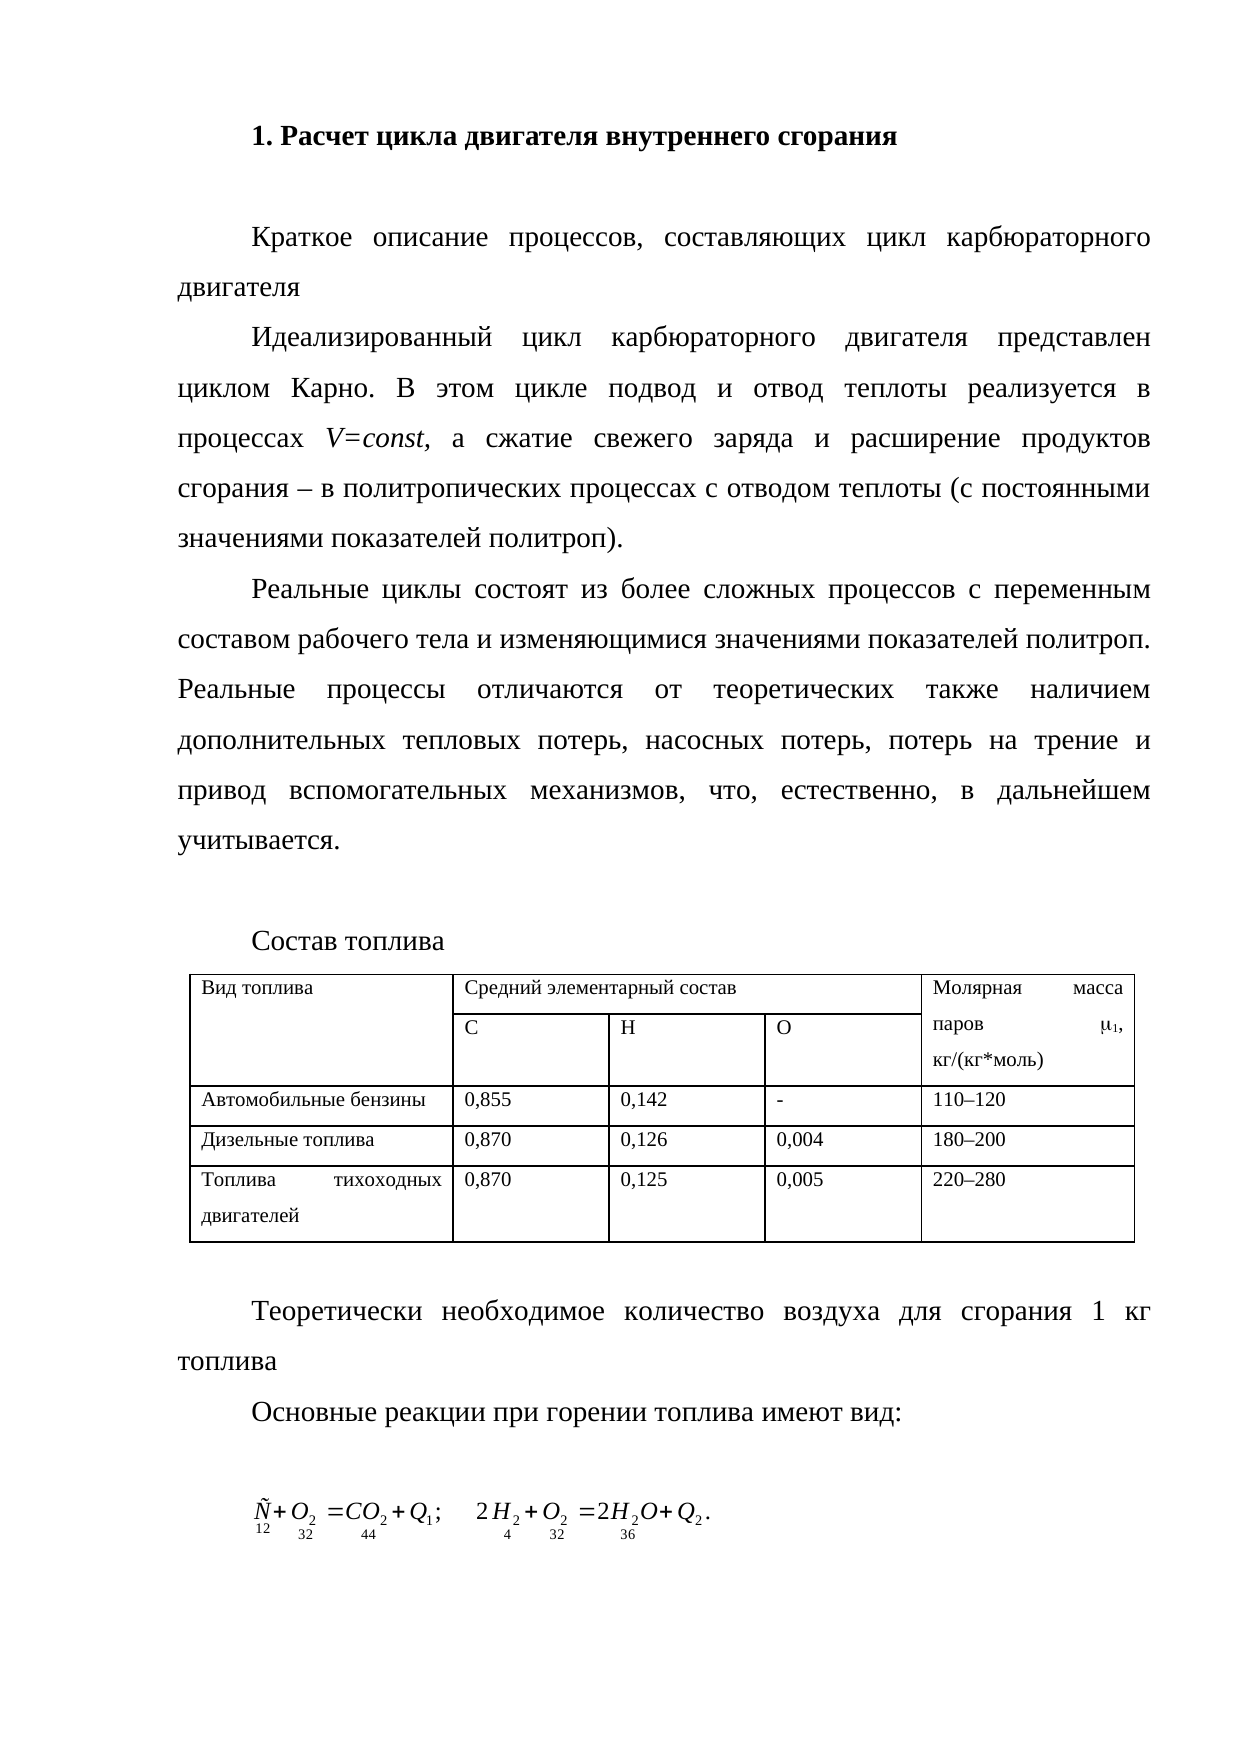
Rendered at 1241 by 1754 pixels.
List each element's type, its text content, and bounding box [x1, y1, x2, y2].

table_header Вид топлива [191, 975, 452, 1085]
table_header Средний элементарный состав [454, 975, 921, 1013]
table_cell 0,855 [454, 1087, 608, 1125]
table_cell 0,005 [766, 1167, 921, 1241]
table_cell 0,870 [454, 1127, 608, 1165]
table_cell O [766, 1015, 921, 1085]
table_cell Автомобильные бензины [191, 1087, 452, 1125]
subtitle 1. Расчет цикла двигателя внутреннего сгорания [177, 118, 1152, 152]
table_cell 0,125 [610, 1167, 764, 1241]
subtitle Состав топлива [177, 923, 1152, 957]
text Основные реакции при горении топлива имеют вид: [177, 1394, 1152, 1427]
text Идеализированный цикл карбюраторного двигателя представлен циклом Карно. В этом цикле подвод и отвод теплоты реализуется в процессах V=const, а сжатие свежего заряда и расширение продуктов сгорания – в политропических процессах с отводом теплоты (с постоянными значениями показателей политроп). [177, 319, 1152, 554]
table_cell C [454, 1015, 608, 1085]
table_cell 180–200 [922, 1127, 1134, 1165]
table_cell 220–280 [922, 1167, 1134, 1241]
subtitle Теоретически необходимое количество воздуха для сгорания топлива [177, 1293, 1152, 1377]
table_cell 0,004 [766, 1127, 921, 1165]
table_cell 110–120 [922, 1087, 1134, 1125]
table_cell Топлива тихоходных двигателей [191, 1167, 452, 1241]
table_cell Дизельные топлива [191, 1127, 452, 1165]
table_cell H [610, 1015, 764, 1085]
table_cell - [766, 1087, 921, 1125]
table_header Молярная масса паров 1, кг/(кг*моль) [922, 975, 1134, 1085]
text Реальные циклы состоят из более сложных процессов с переменным составом рабочего тела и изменяющимися значениями показателей политроп. Реальные процессы отличаются от теоретических также наличием дополнительных тепловых потерь, насосных потерь, потерь на трение и привод вспомогательных механизмов, что, естественно, в дальнейшем учитывается. [177, 571, 1152, 856]
table_cell 0,142 [610, 1087, 764, 1125]
subtitle Краткое описание процессов, составляющих цикл карбюраторного двигателя [177, 219, 1152, 303]
table_cell 0,870 [454, 1167, 608, 1241]
table_cell 0,126 [610, 1127, 764, 1165]
